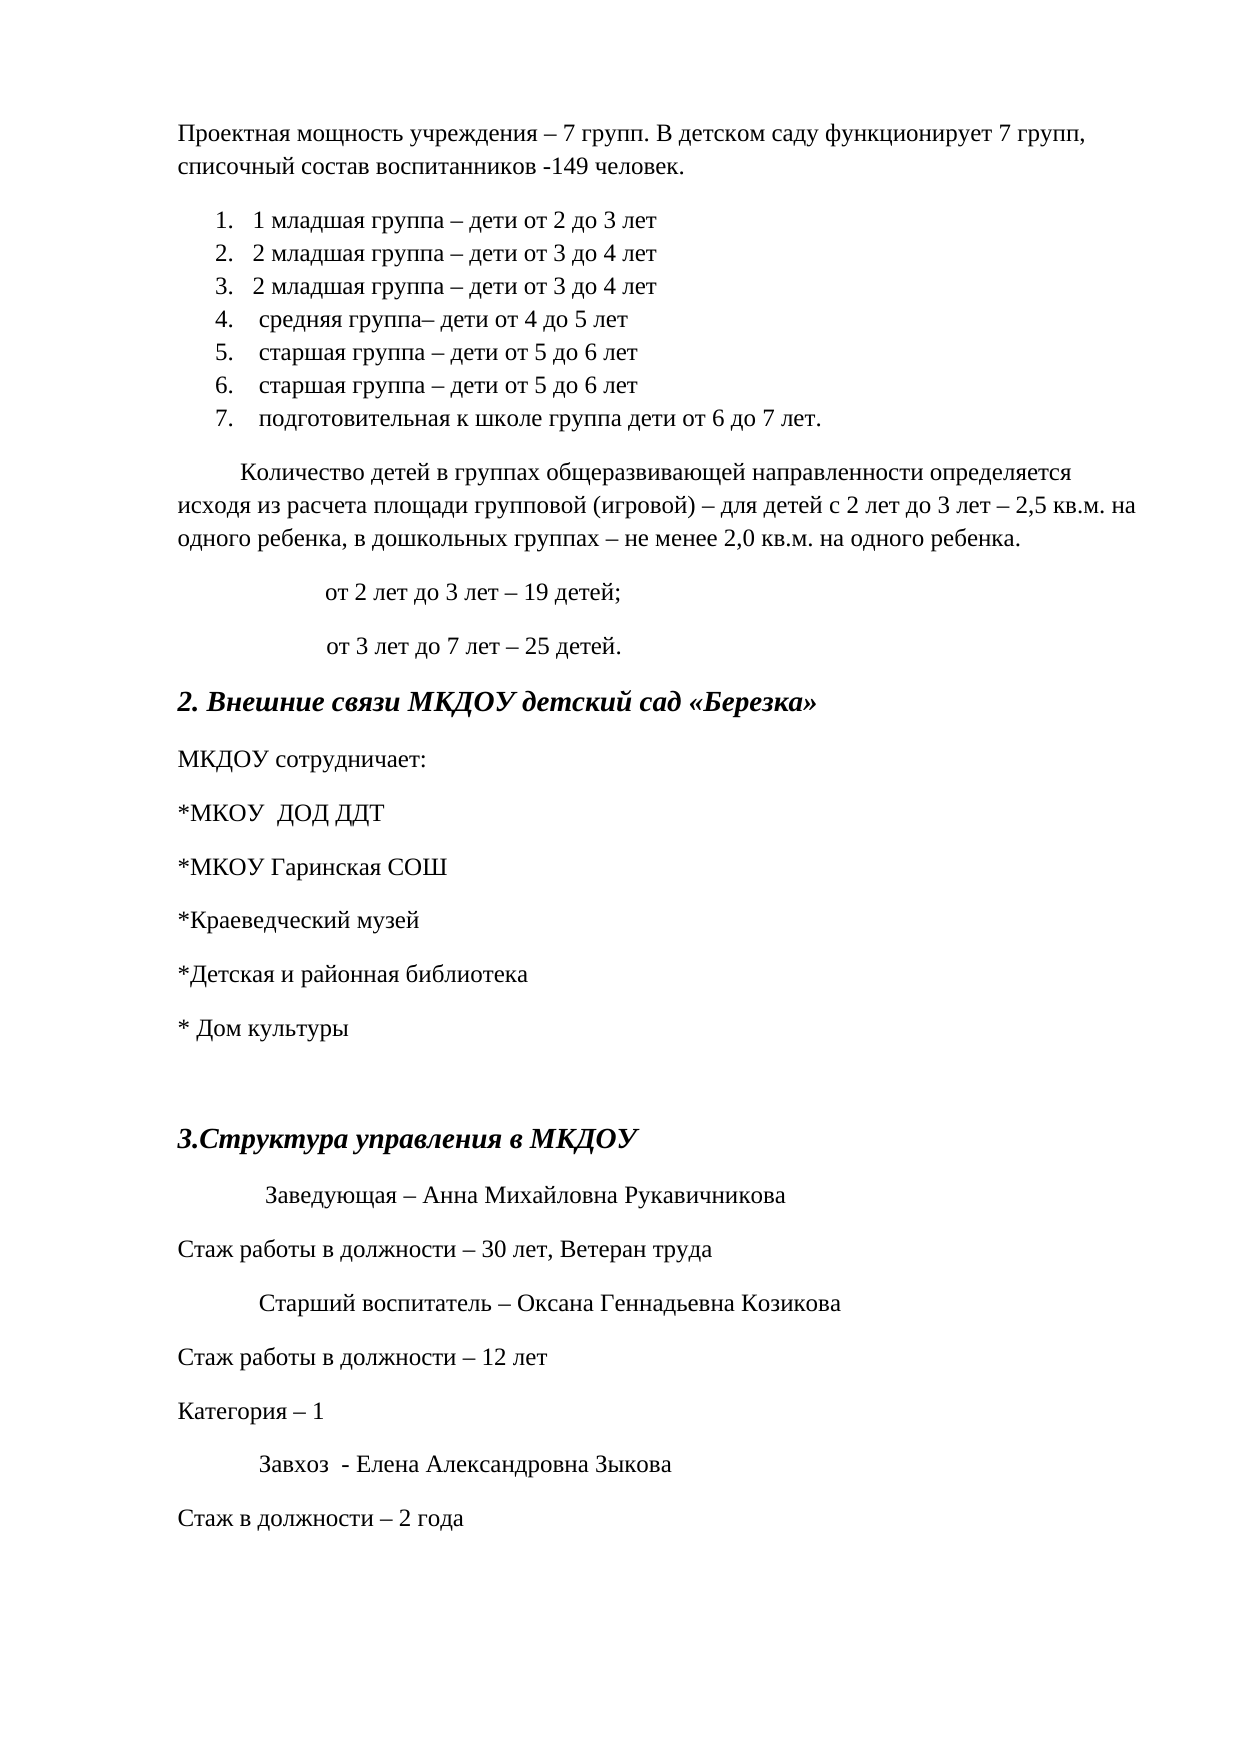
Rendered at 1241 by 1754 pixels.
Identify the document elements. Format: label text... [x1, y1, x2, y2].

text Завхоз - Елена Александровна Зыкова [177, 1449, 1152, 1478]
text Стаж работы в должности – 30 лет, Ветеран труда [177, 1234, 1152, 1263]
list 2 младшая группа – дети от 3 до 4 лет [215, 271, 1152, 300]
list средняя группа– дети от 4 до 5 лет [215, 304, 1152, 333]
text *Детская и районная библиотека [177, 959, 1152, 988]
text * Дом культуры [177, 1013, 1152, 1042]
text Количество детей в группах общеразвивающей направленности определяется исходя из расчета площади групповой (игровой) – для детей с 2 лет до 3 лет – 2,5 кв.м. на одного ребенка, в дошкольных группах – не менее 2,0 кв.м. на одного ребенка. [177, 457, 1152, 552]
text МКДОУ сотрудничает: [177, 744, 1152, 773]
text от 2 лет до 3 лет – 19 детей; [177, 577, 1152, 606]
text Стаж в должности – 2 года [177, 1503, 1152, 1532]
text *МКОУ ДОД ДДТ [177, 798, 1152, 827]
text 3.Структура управления в МКДОУ [177, 1121, 1152, 1154]
list подготовительная к школе группа дети от 6 до 7 лет. [215, 403, 1152, 432]
text Заведующая – Анна Михайловна Рукавичникова [177, 1180, 1152, 1209]
list 1 младшая группа – дети от 2 до 3 лет [215, 205, 1152, 234]
text Стаж работы в должности – 12 лет [177, 1342, 1152, 1371]
text от 3 лет до 7 лет – 25 детей. [177, 631, 1152, 659]
text *МКОУ Гаринская СОШ [177, 852, 1152, 880]
list 2 младшая группа – дети от 3 до 4 лет [215, 238, 1152, 267]
text Проектная мощность учреждения – 7 групп. В детском саду функционирует 7 групп, списочный состав воспитанников -149 человек. [177, 118, 1152, 180]
list старшая группа – дети от 5 до 6 лет [215, 337, 1152, 366]
list старшая группа – дети от 5 до 6 лет [215, 370, 1152, 399]
text *Краеведческий музей [177, 906, 1152, 934]
text Старший воспитатель – Оксана Геннадьевна Козикова [177, 1288, 1152, 1317]
text Категория – 1 [177, 1396, 1152, 1424]
text 2. Внешние связи МКДОУ детский сад «Березка» [177, 684, 1152, 718]
